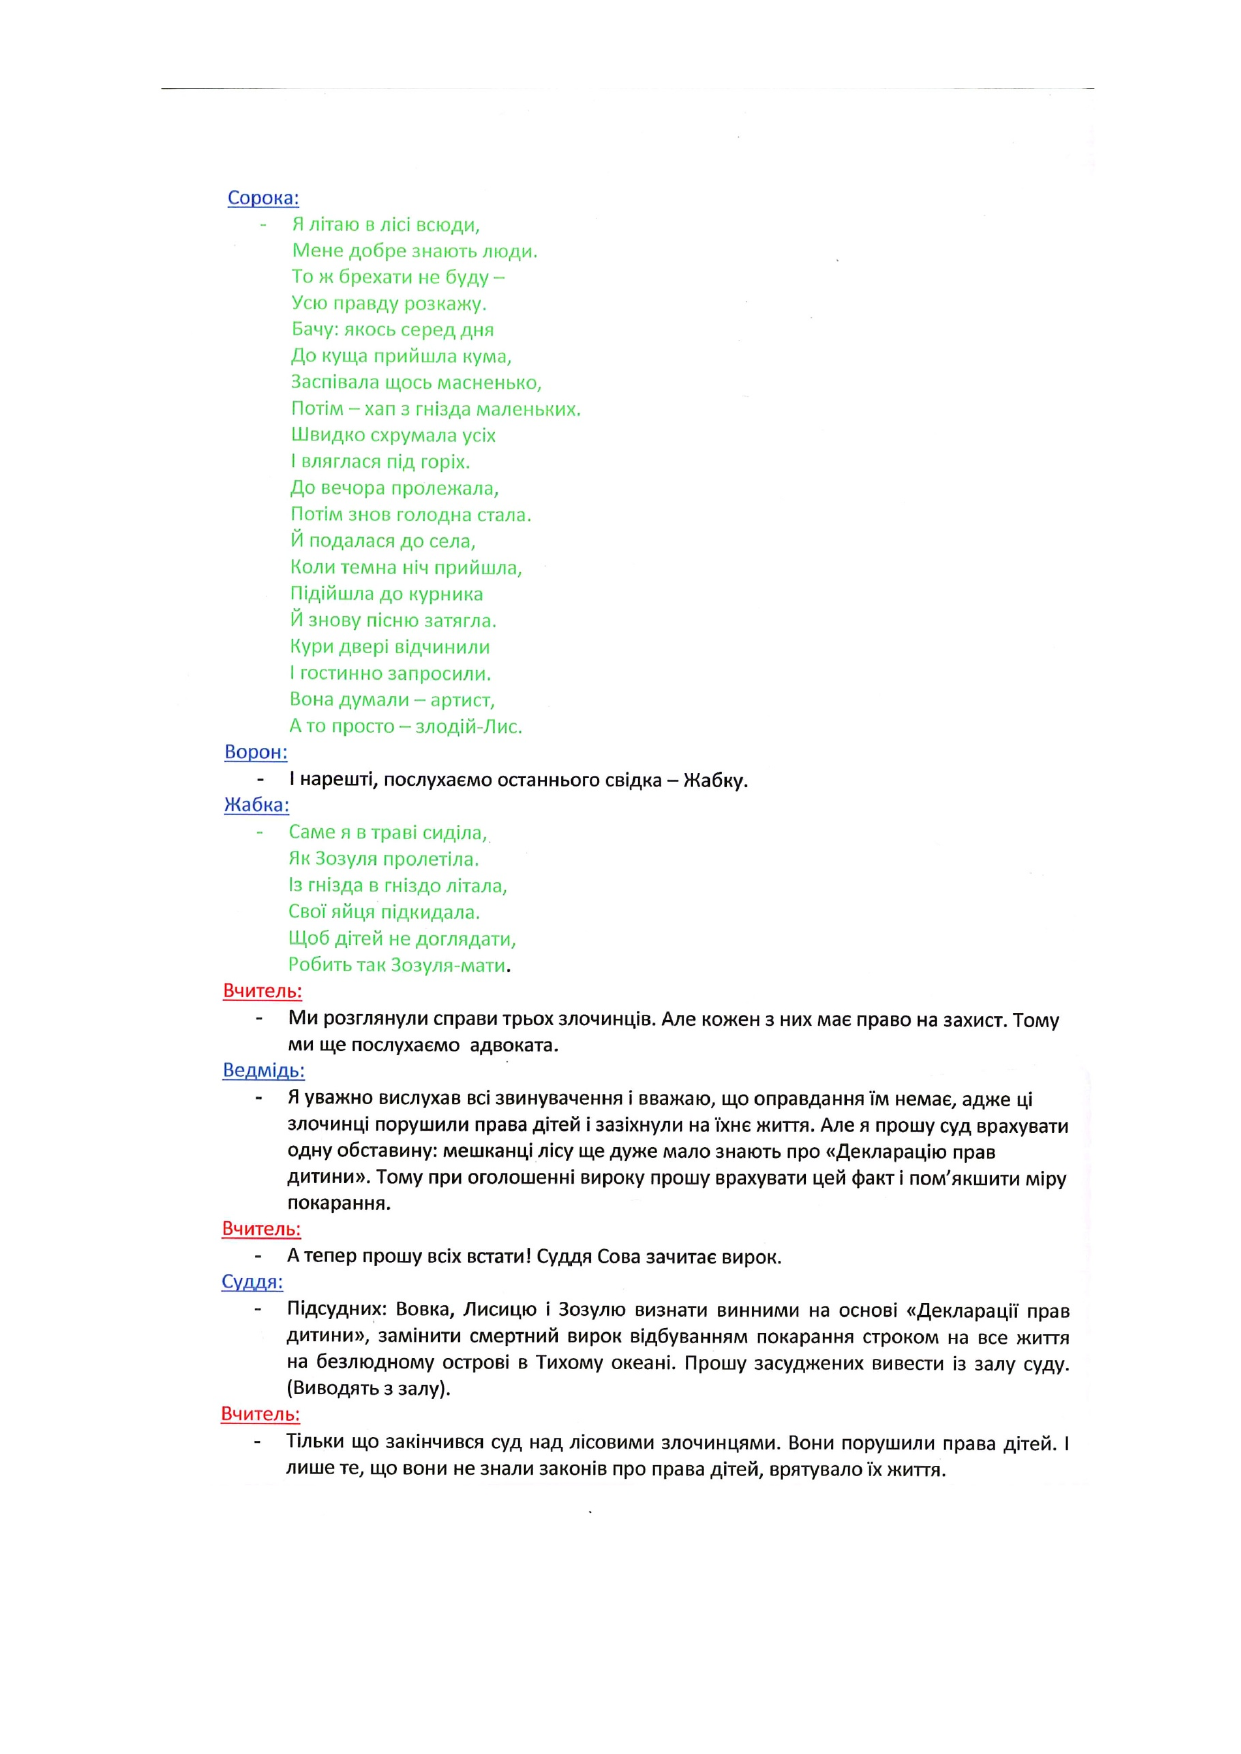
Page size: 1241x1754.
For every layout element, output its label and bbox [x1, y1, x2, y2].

picture [147, 88, 1151, 1525]
